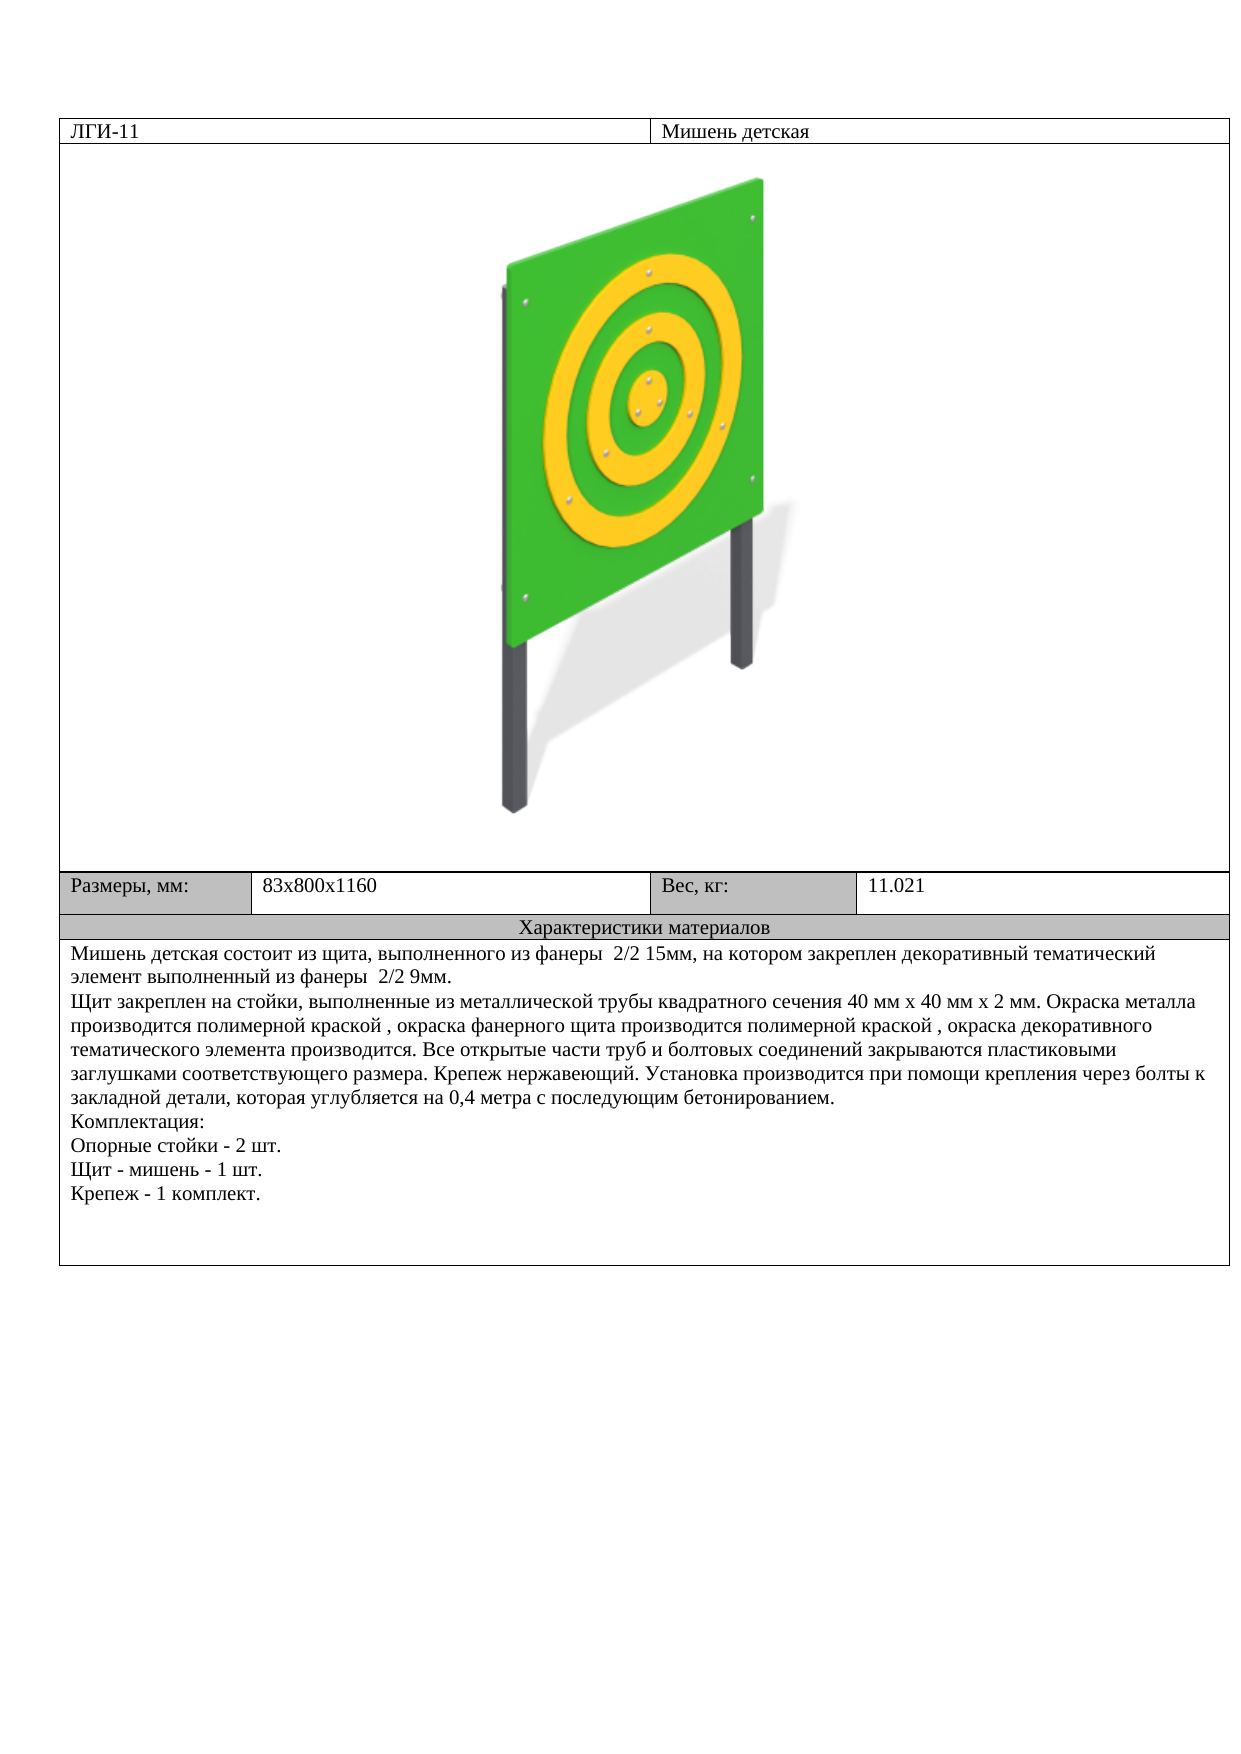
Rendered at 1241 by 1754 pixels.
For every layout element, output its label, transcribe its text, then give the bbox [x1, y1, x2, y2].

table_cell Характеристики материалов [60, 915, 1229, 939]
table_cell 11.021 [857, 873, 1229, 914]
table_cell Размеры, мм: [60, 873, 251, 914]
picture [116, 144, 1172, 848]
table_cell Мишень детская состоит из щита, выполненного из фанеры 2/2 15мм, на котором закреплен декоративный тематический элемент выполненный из фанеры 2/2 9мм. Щит закреплен на стойки, выполненные из металлической трубы квадратного сечения 40 мм х 40 мм х 2 мм. Окраска металла производится полимерной краской , окраска фанерного щита производится полимерной краской , окраска декоративного тематического элемента производится. Все открытые части труб и болтовых соединений закрываются пластиковыми заглушками соответствующего размера. Крепеж нержавеющий. Установка производится при помощи крепления через болты к закладной детали, которая углубляется на 0,4 метра с последующим бетонированием. Комплектация: Опорные стойки - 2 шт. Щит - мишень - 1 шт. Крепеж - 1 комплект. [60, 940, 1229, 1264]
table_header ЛГИ-11 [60, 119, 650, 143]
table_cell Вес, кг: [651, 873, 856, 914]
table_header Мишень детская [651, 119, 1229, 143]
table_cell 83x800x1160 [252, 873, 650, 914]
table_cell [60, 144, 1229, 871]
